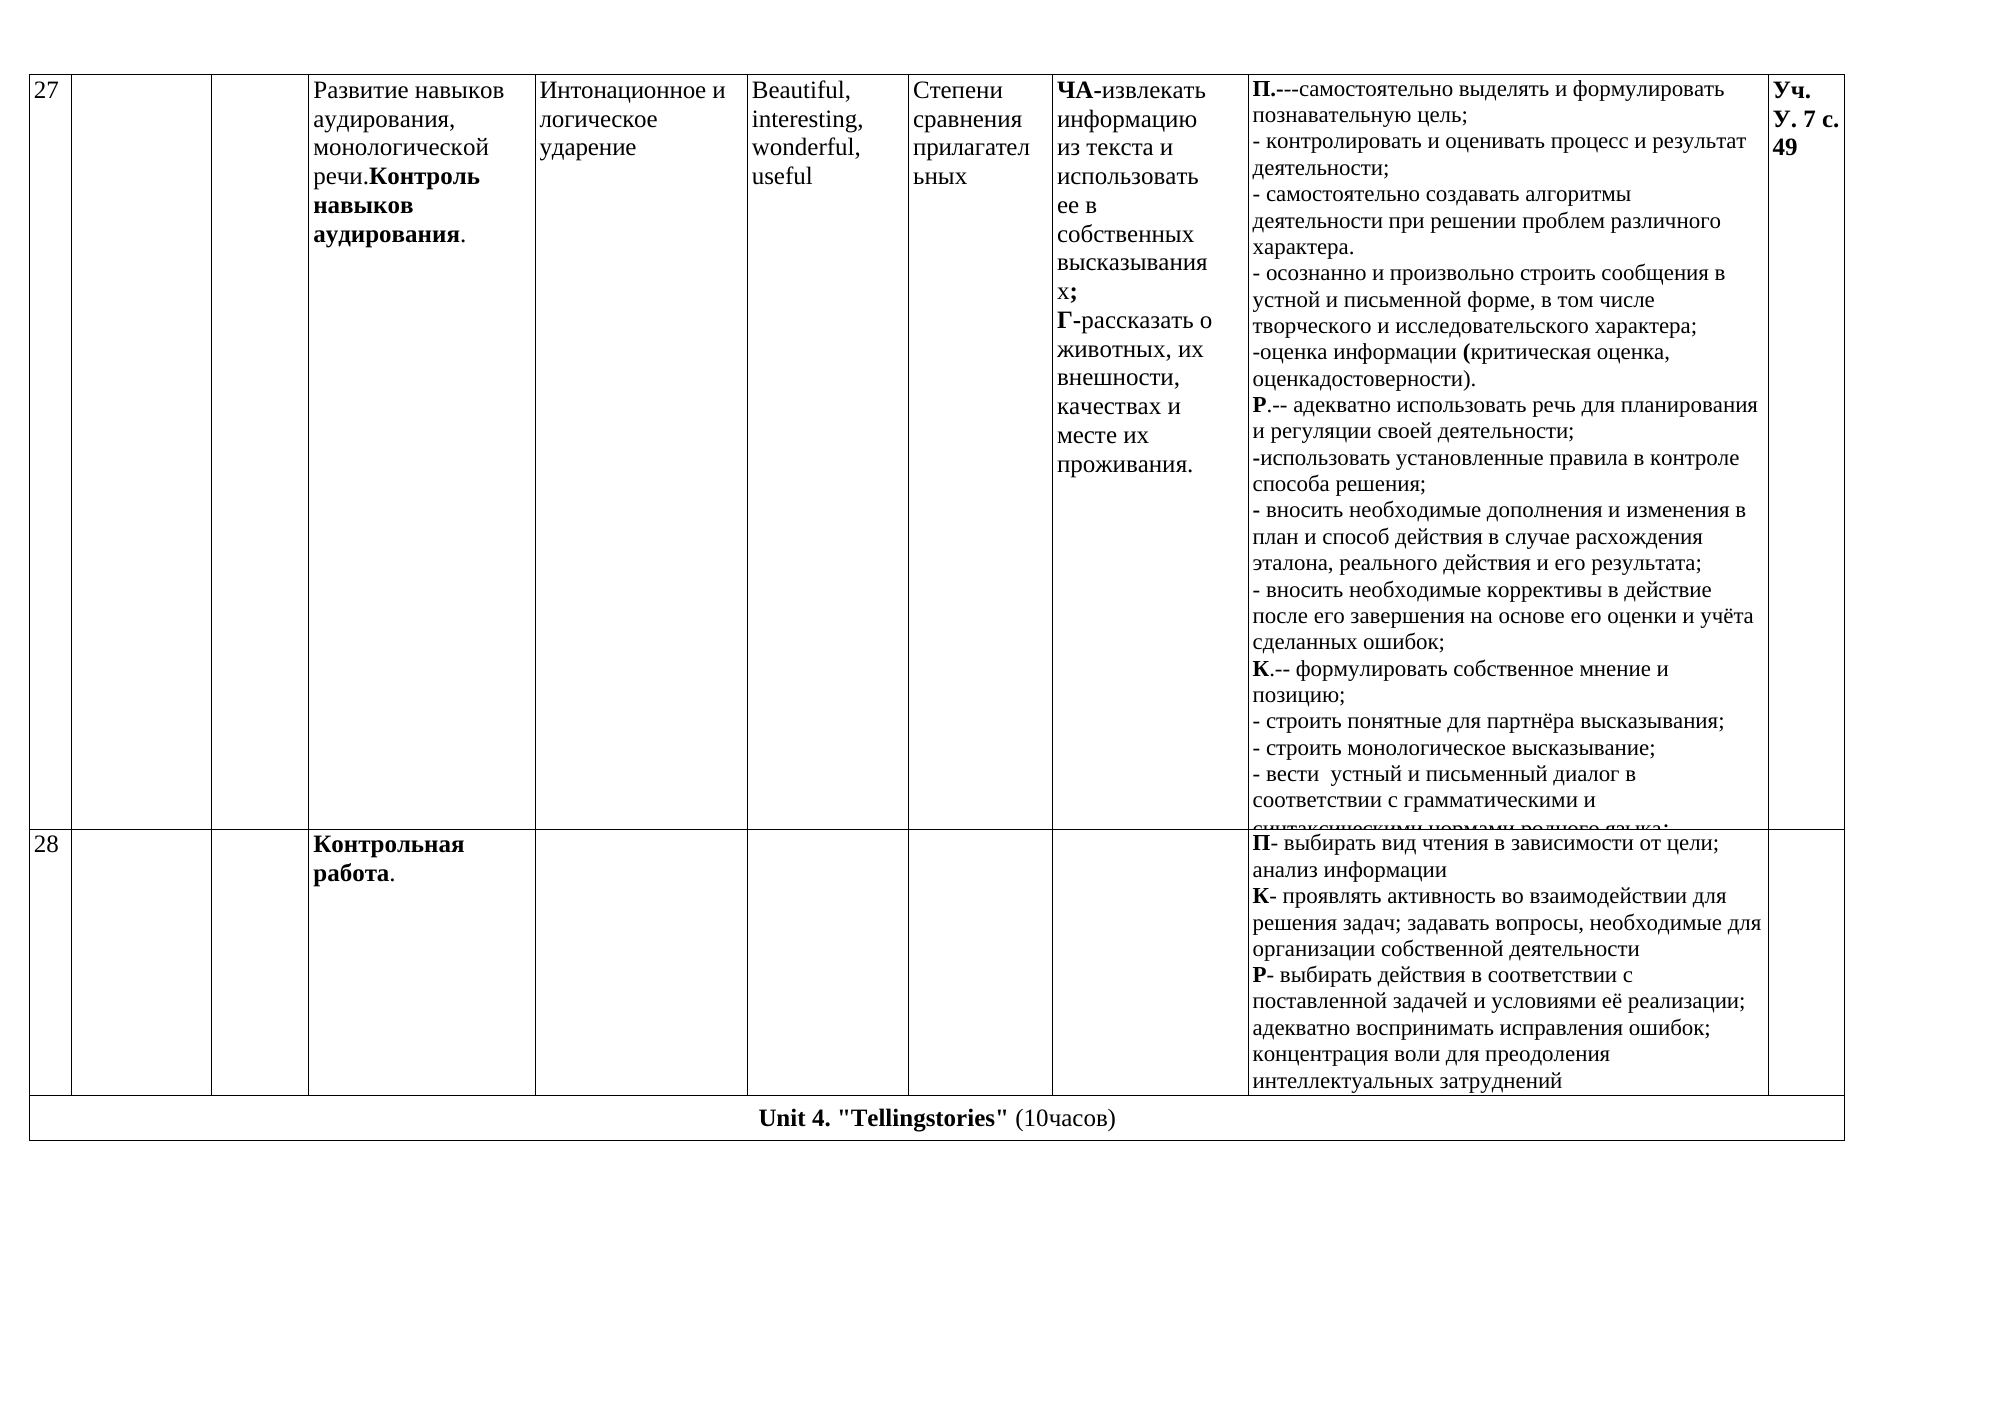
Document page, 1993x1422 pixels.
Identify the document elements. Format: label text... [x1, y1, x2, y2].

table_cell Контрольная работа. [309, 830, 535, 1094]
table_cell [748, 830, 908, 1094]
table_cell [1769, 830, 1844, 1094]
table_cell [536, 830, 747, 1094]
table_cell П.---самостоятельно выделять и формулировать познавательную цель; - контролировать и оценивать процесс и результат деятельности; - самостоятельно создавать алгоритмы деятельности при решении проблем различного характера. - осознанно и произвольно строить сообщения в устной и письменной форме, в том числе творческого и исследовательского характера; -оценка информации (критическая оценка, оценкадостоверности). Р.-- адекватно использовать речь для планирования и регуляции своей деятельности; -использовать установленные правила в контроле способа решения; - вносить необходимые дополнения и изменения в план и способ действия в случае расхождения эталона, реального действия и его результата; - вносить необходимые коррективы в действие после его завершения на основе его оценки и учёта сделанных ошибок; К.-- формулировать собственное мнение и позицию; - строить понятные для партнёра высказывания; - строить монологическое высказывание; - вести устный и письменный диалог в соответствии с грамматическими и синтаксическими нормами родного языка; [1249, 75, 1768, 828]
table_cell Unit 4. "Tellingstories" (10часов) [30, 1096, 1844, 1140]
table_cell Уч. У. 7 с. 49 [1769, 75, 1844, 828]
table_cell [72, 75, 211, 828]
table_cell [212, 75, 308, 828]
table_cell П- выбирать вид чтения в зависимости от цели; анализ информации К- проявлять активность во взаимодействии для решения задач; задавать вопросы, необходимые для организации собственной деятельности Р- выбирать действия в соответствии с поставленной задачей и условиями её реализации; адекватно воспринимать исправления ошибок; концентрация воли для преодоления интеллектуальных затруднений [1249, 830, 1768, 1094]
table_cell [72, 830, 211, 1094]
table_cell ЧА-извлекать информацию из текста и использовать ее в собственных высказываниях; Г-рассказать о животных, их внешности, качествах и месте их проживания. [1053, 75, 1248, 828]
table_cell [1053, 830, 1248, 1094]
table_cell Интонационное и логическое ударение [536, 75, 747, 828]
table_cell 28 [30, 830, 71, 1094]
table_cell [909, 830, 1052, 1094]
table_cell 27 [30, 75, 71, 828]
table_cell Развитие навыков аудирования, монологической речи.Контроль навыков аудирования. [309, 75, 535, 828]
table_cell Beautiful, interesting, wonderful, useful [748, 75, 908, 828]
table_cell Степени сравнения прилагательных [909, 75, 1052, 828]
table_cell [212, 830, 308, 1094]
